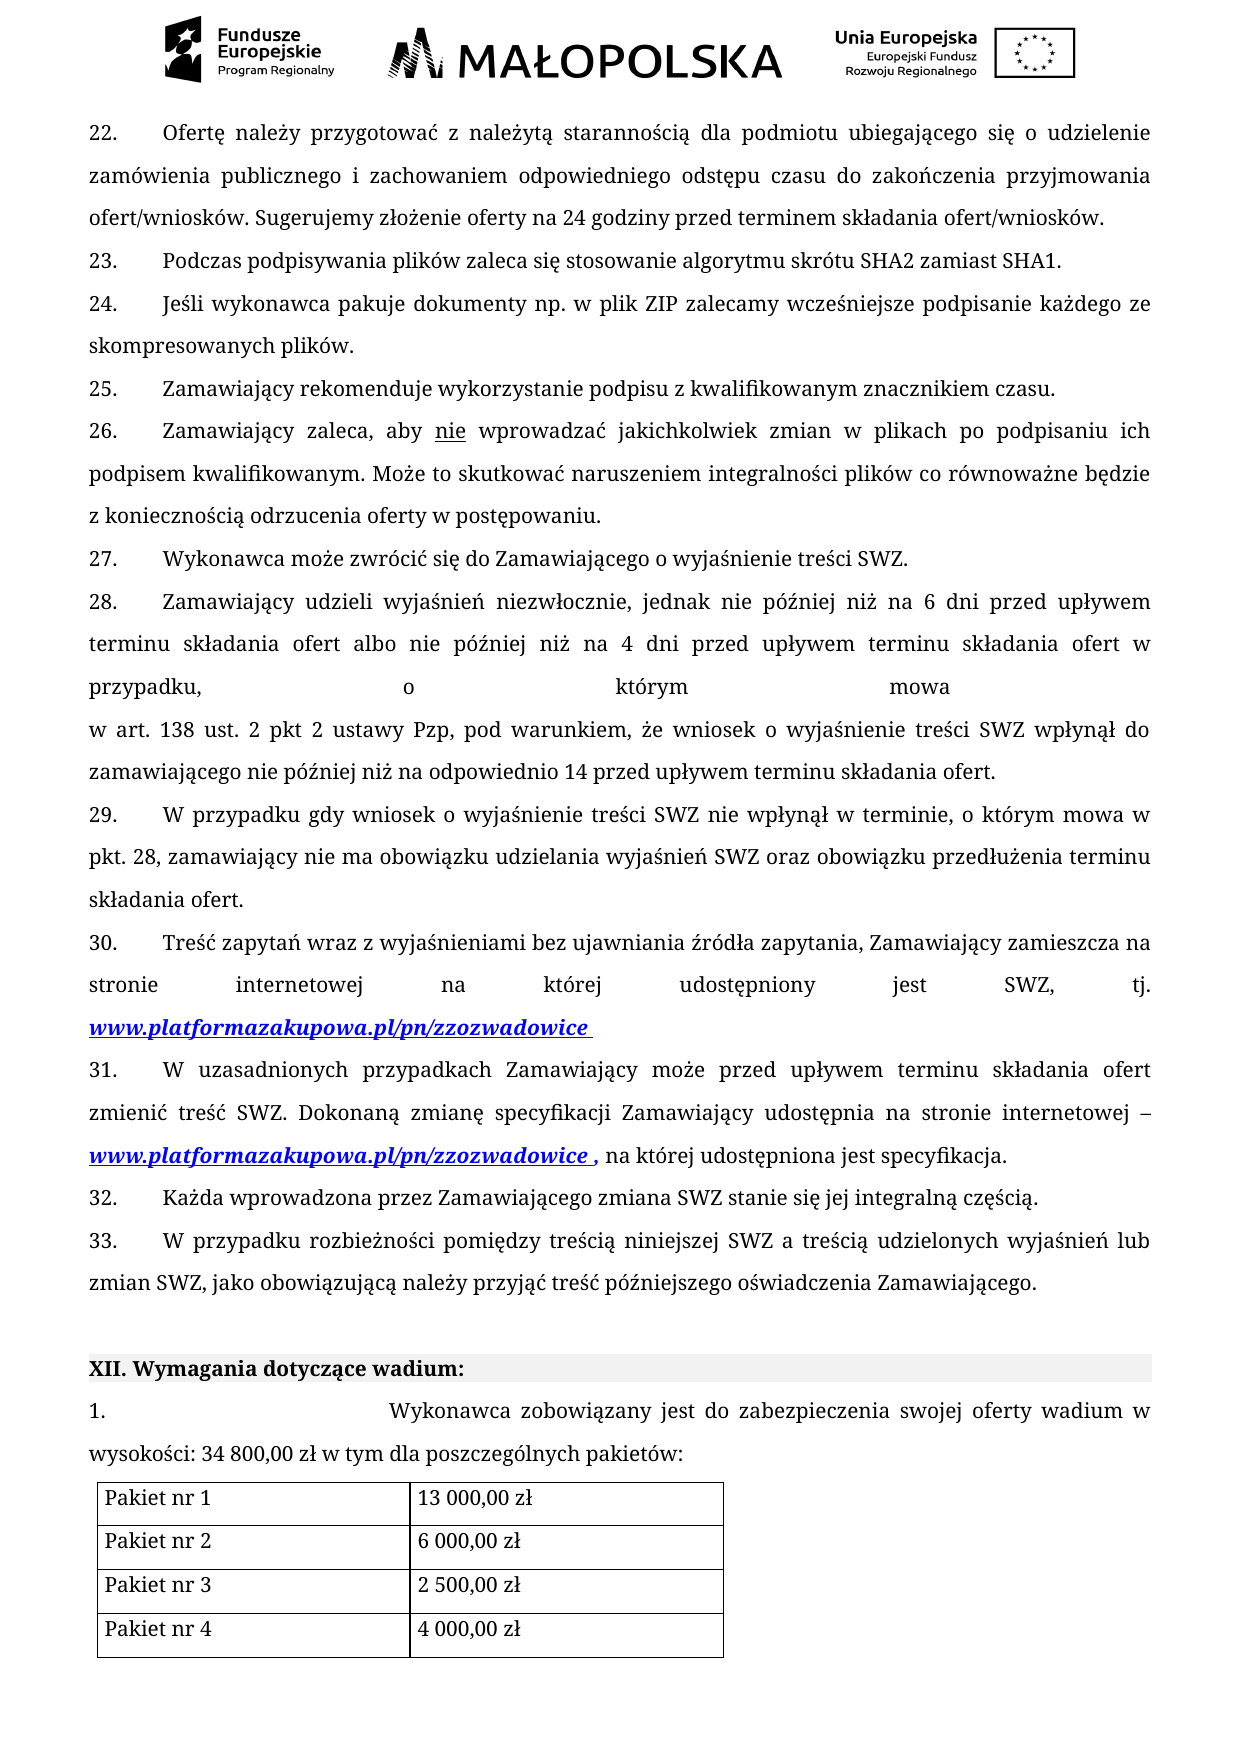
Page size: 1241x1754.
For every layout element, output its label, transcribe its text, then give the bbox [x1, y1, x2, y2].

list W przypadku gdy wniosek o wyjaśnienie treści SWZ nie wpłynął w terminie, o którym mowa w pkt. 28, zamawiający nie ma obowiązku udzielania wyjaśnień SWZ oraz obowiązku przedłużenia terminu składania ofert. [89, 800, 1152, 913]
table_cell Pakiet nr 3 [98, 1570, 409, 1613]
list Zamawiający zaleca, aby nie wprowadzać jakichkolwiek zmian w plikach po podpisaniu ich podpisem kwalifikowanym. Może to skutkować naruszeniem integralności plików co równoważne będzie z koniecznością odrzucenia oferty w postępowaniu. [89, 416, 1152, 530]
table_header 13 000,00 zł [411, 1483, 723, 1525]
table_cell Pakiet nr 2 [98, 1526, 409, 1569]
picture [147, 0, 1093, 99]
list Jeśli wykonawca pakuje dokumenty np. w plik ZIP zalecamy wcześniejsze podpisanie każdego ze skompresowanych plików. [89, 289, 1152, 360]
list W przypadku rozbieżności pomiędzy treścią niniejszej SWZ a treścią udzielonych wyjaśnień lub zmian SWZ, jako obowiązującą należy przyjąć treść późniejszego oświadczenia Zamawiającego. [89, 1226, 1152, 1297]
list Treść zapytań wraz z wyjaśnieniami bez ujawniania źródła zapytania, Zamawiający zamieszcza na stronie internetowej na której udostępniony jest SWZ, tj. www.platformazakupowa.pl/pn/zzozwadowice [89, 928, 1152, 1041]
list Wykonawca zobowiązany jest do zabezpieczenia swojej oferty wadium w wysokości: 34 800,00 zł w tym dla poszczególnych pakietów: [89, 1396, 1152, 1467]
table_cell 2 500,00 zł [411, 1570, 723, 1613]
list Ofertę należy przygotować z należytą starannością dla podmiotu ubiegającego się o udzielenie zamówienia publicznego i zachowaniem odpowiedniego odstępu czasu do zakończenia przyjmowania ofert/wniosków. Sugerujemy złożenie oferty na 24 godziny przed terminem składania ofert/wniosków. [89, 118, 1152, 232]
list Zamawiający udzieli wyjaśnień niezwłocznie, jednak nie później niż na 6 dni przed upływem terminu składania ofert albo nie później niż na 4 dni przed upływem terminu składania ofert w przypadku, o którym mowa w art. 138 ust. 2 pkt 2 ustawy Pzp, pod warunkiem, że wniosek o wyjaśnienie treści SWZ wpłynął do zamawiającego nie później niż na odpowiednio 14 przed upływem terminu składania ofert. [89, 587, 1152, 786]
list Wykonawca może zwrócić się do Zamawiającego o wyjaśnienie treści SWZ. [89, 544, 1152, 573]
table_cell Pakiet nr 4 [98, 1614, 409, 1657]
table_cell 6 000,00 zł [411, 1526, 723, 1569]
list Każda wprowadzona przez Zamawiającego zmiana SWZ stanie się jej integralną częścią. [89, 1183, 1152, 1212]
subtitle XII. Wymagania dotyczące wadium: [89, 1354, 1152, 1382]
list Podczas podpisywania plików zaleca się stosowanie algorytmu skrótu SHA2 zamiast SHA1. [89, 246, 1152, 274]
table_cell 4 000,00 zł [411, 1614, 723, 1657]
list W uzasadnionych przypadkach Zamawiający może przed upływem terminu składania ofert zmienić treść SWZ. Dokonaną zmianę specyfikacji Zamawiający udostępnia na stronie internetowej –www.platformazakupowa.pl/pn/zzozwadowice , na której udostępniona jest specyfikacja. [89, 1056, 1152, 1169]
table_header Pakiet nr 1 [98, 1483, 409, 1525]
list Zamawiający rekomenduje wykorzystanie podpisu z kwalifikowanym znacznikiem czasu. [89, 374, 1152, 402]
